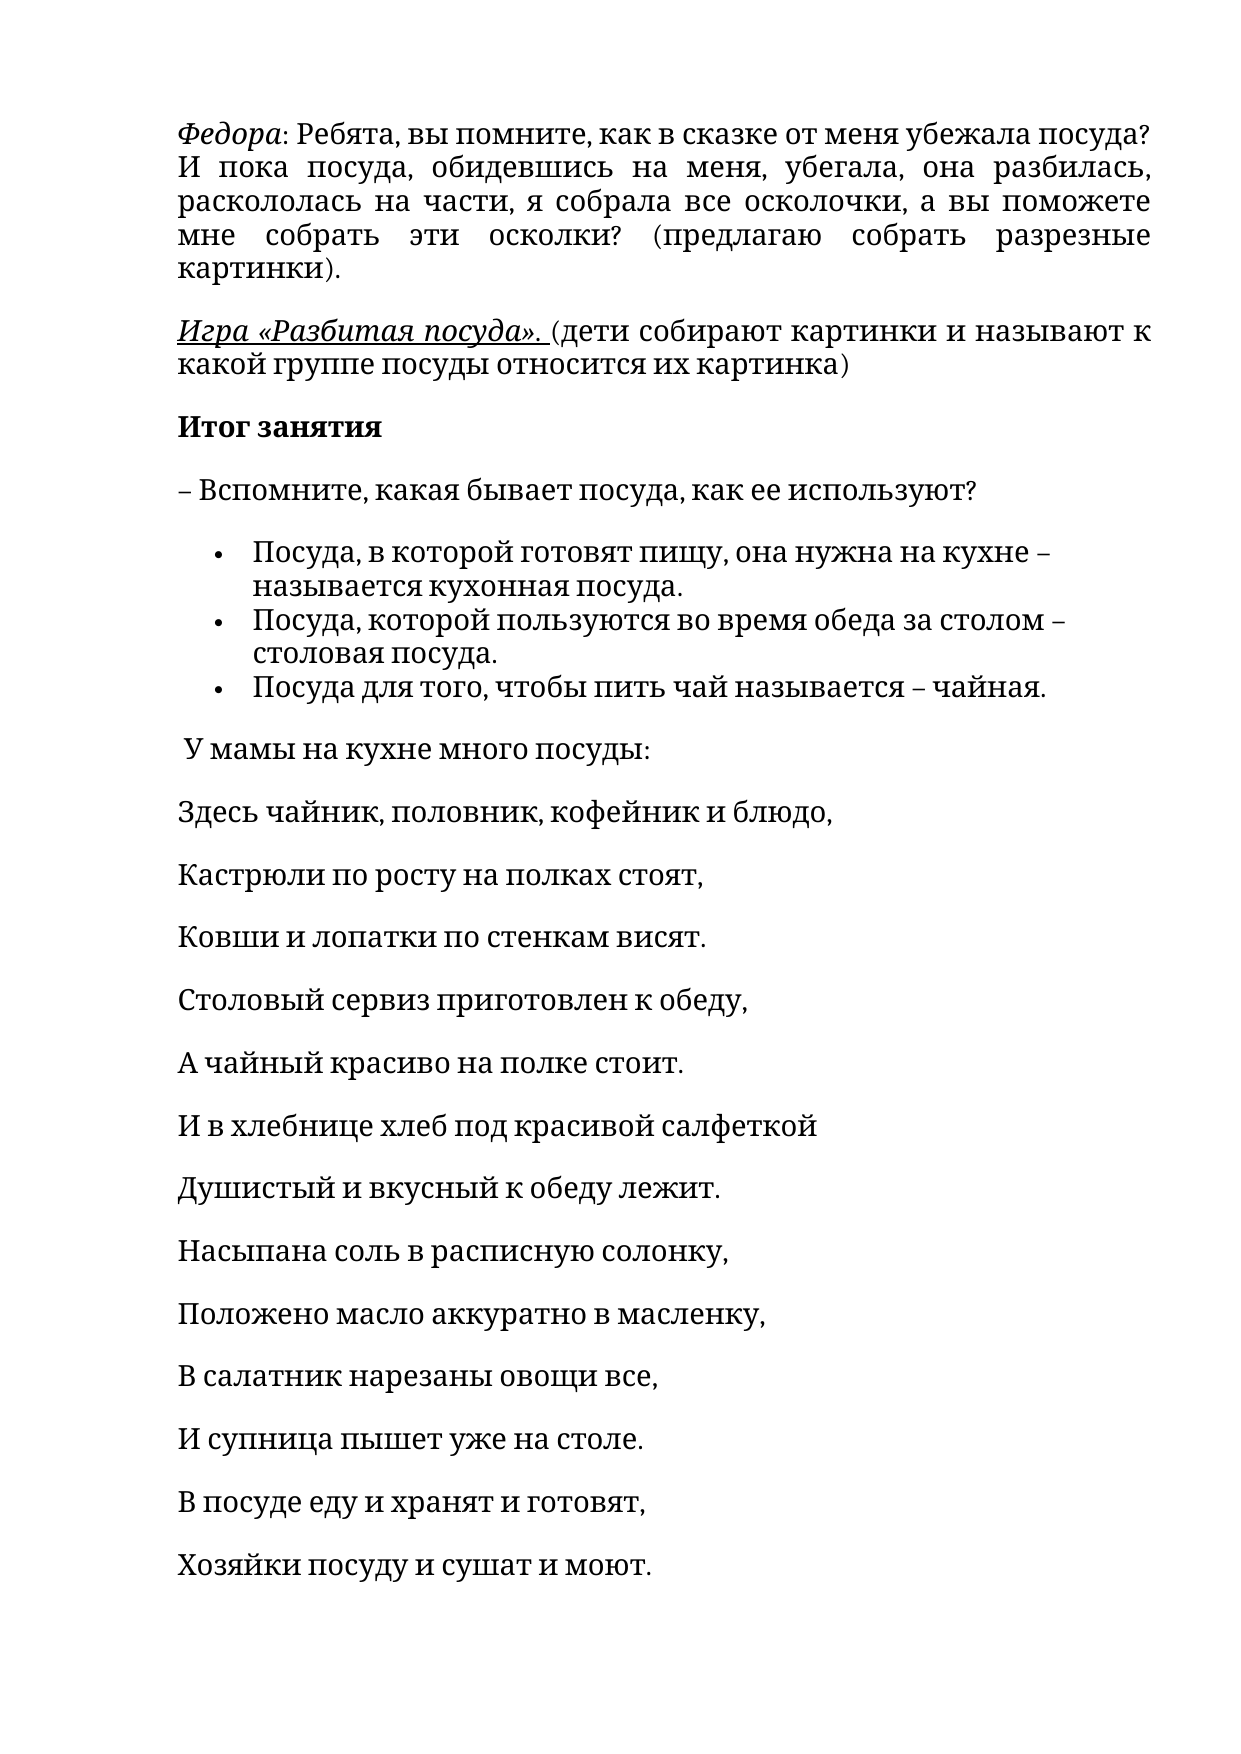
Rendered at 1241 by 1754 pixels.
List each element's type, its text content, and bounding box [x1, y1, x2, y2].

text Столовый сервиз приготовлен к обеду, [177, 984, 1152, 1018]
text Игра «Разбитая посуда». (дети собирают картинки и называют к какой группе посуды относится их картинка) [177, 315, 1152, 382]
text Кастрюли по росту на полках стоят, [177, 859, 1152, 892]
text И супница пышет уже на столе. [177, 1423, 1152, 1457]
text В салатник нарезаны овощи все, [177, 1361, 1152, 1394]
text И в хлебнице хлеб под красивой салфеткой [177, 1110, 1152, 1143]
text Итог занятия [177, 411, 1152, 445]
text – Вспомните, какая бывает посуда, как ее используют? [177, 474, 1152, 507]
text Федора: Ребята, вы помните, как в сказке от меня убежала посуда? И пока посуда, обидевшись на меня, убегала, она разбилась, раскололась на части, я собрала все осколочки, а вы поможете мне собрать эти осколки? (предлагаю собрать разрезные картинки). [177, 118, 1152, 286]
list Посуда, в которой готовят пищу, она нужна на кухне – называется кухонная посуда. [215, 537, 1152, 604]
list Посуда, которой пользуются во время обеда за столом – столовая посуда. [215, 604, 1152, 671]
text У мамы на кухне много посуды: [177, 733, 1152, 767]
text Хозяйки посуду и сушат и моют. [177, 1549, 1152, 1582]
text В посуде еду и хранят и готовят, [177, 1486, 1152, 1519]
text Ковши и лопатки по стенкам висят. [177, 922, 1152, 955]
list Посуда для того, чтобы пить чай называется – чайная. [215, 671, 1152, 704]
text Душистый и вкусный к обеду лежит. [177, 1172, 1152, 1206]
text Положено масло аккуратно в масленку, [177, 1298, 1152, 1331]
text А чайный красиво на полке стоит. [177, 1047, 1152, 1081]
text Насыпана соль в расписную солонку, [177, 1235, 1152, 1269]
text Здесь чайник, половник, кофейник и блюдо, [177, 796, 1152, 830]
